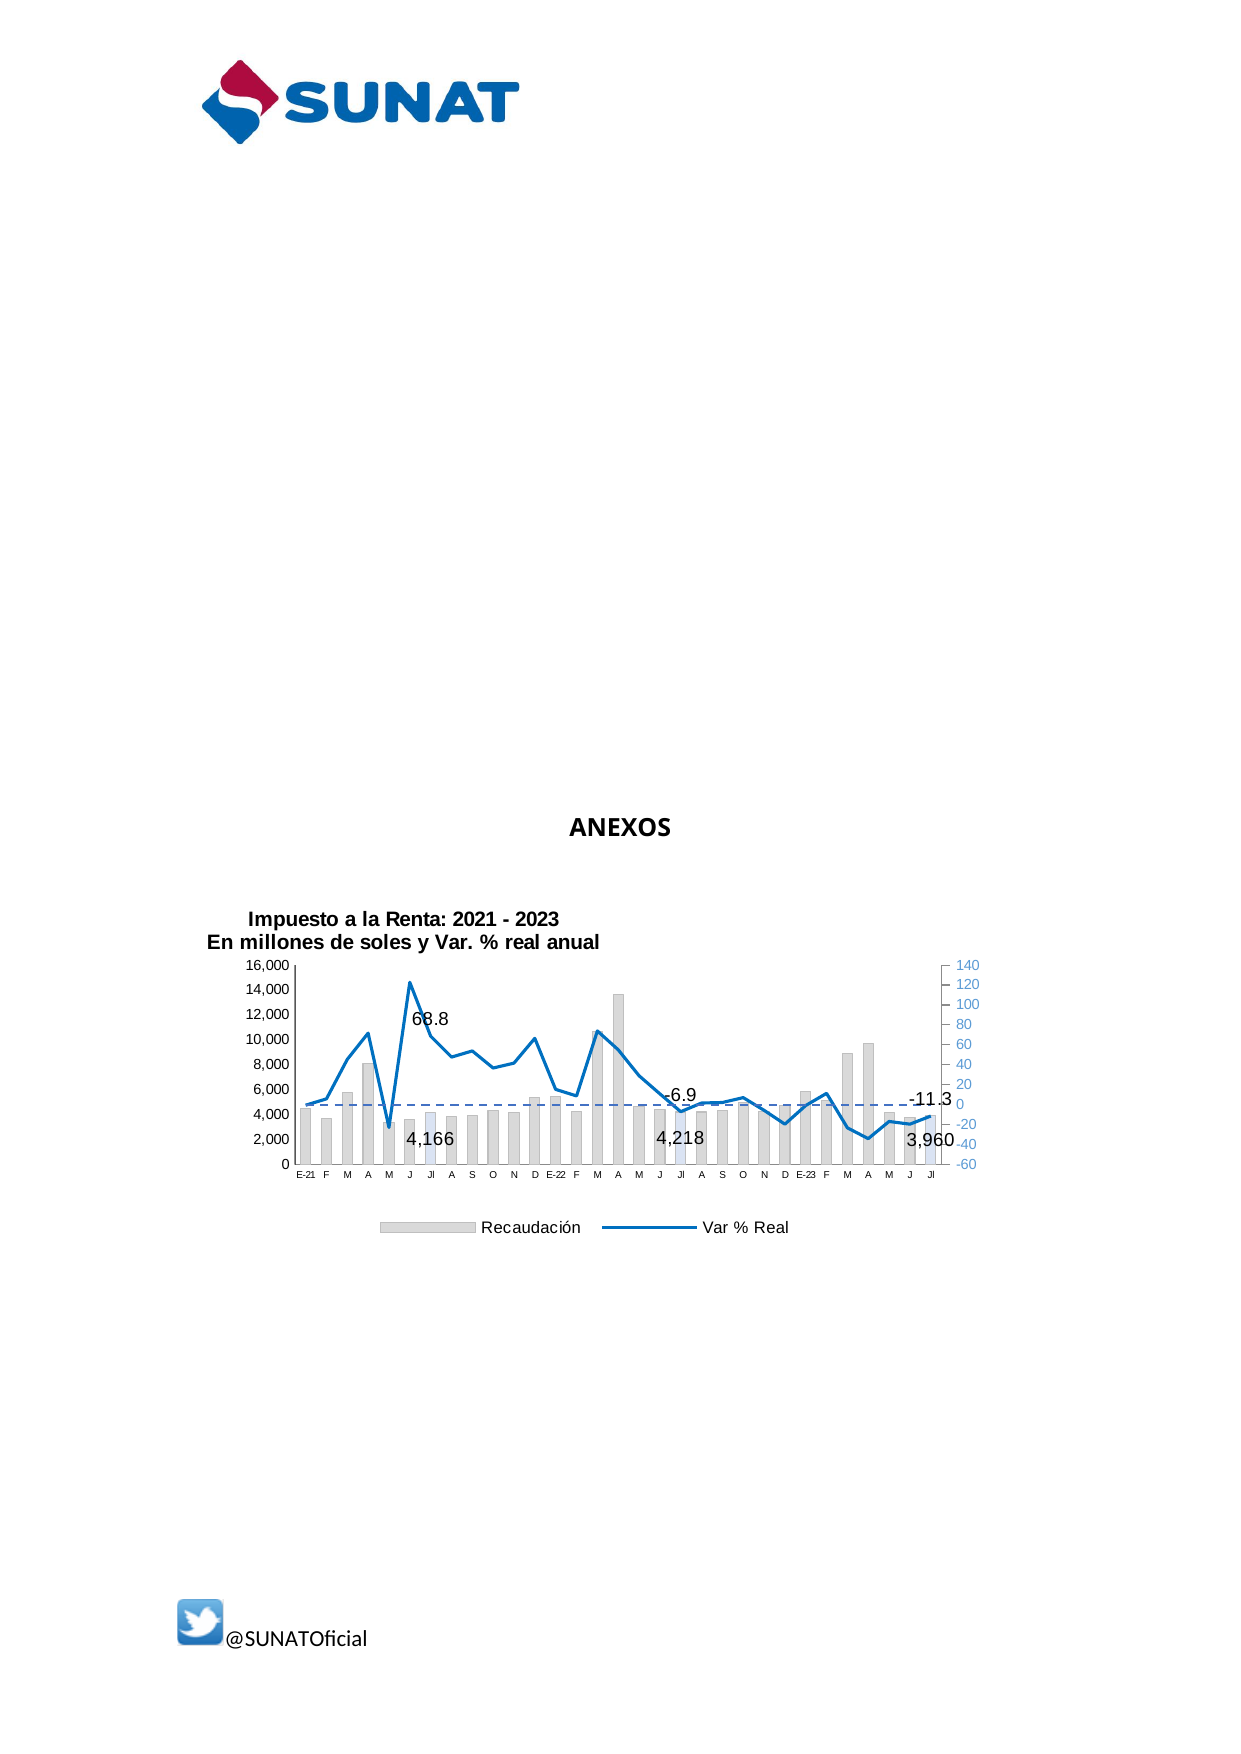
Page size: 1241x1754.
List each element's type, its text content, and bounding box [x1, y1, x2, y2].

picture [177, 44, 540, 160]
text ANEXOS [177, 810, 1063, 844]
picture [177, 1599, 224, 1647]
